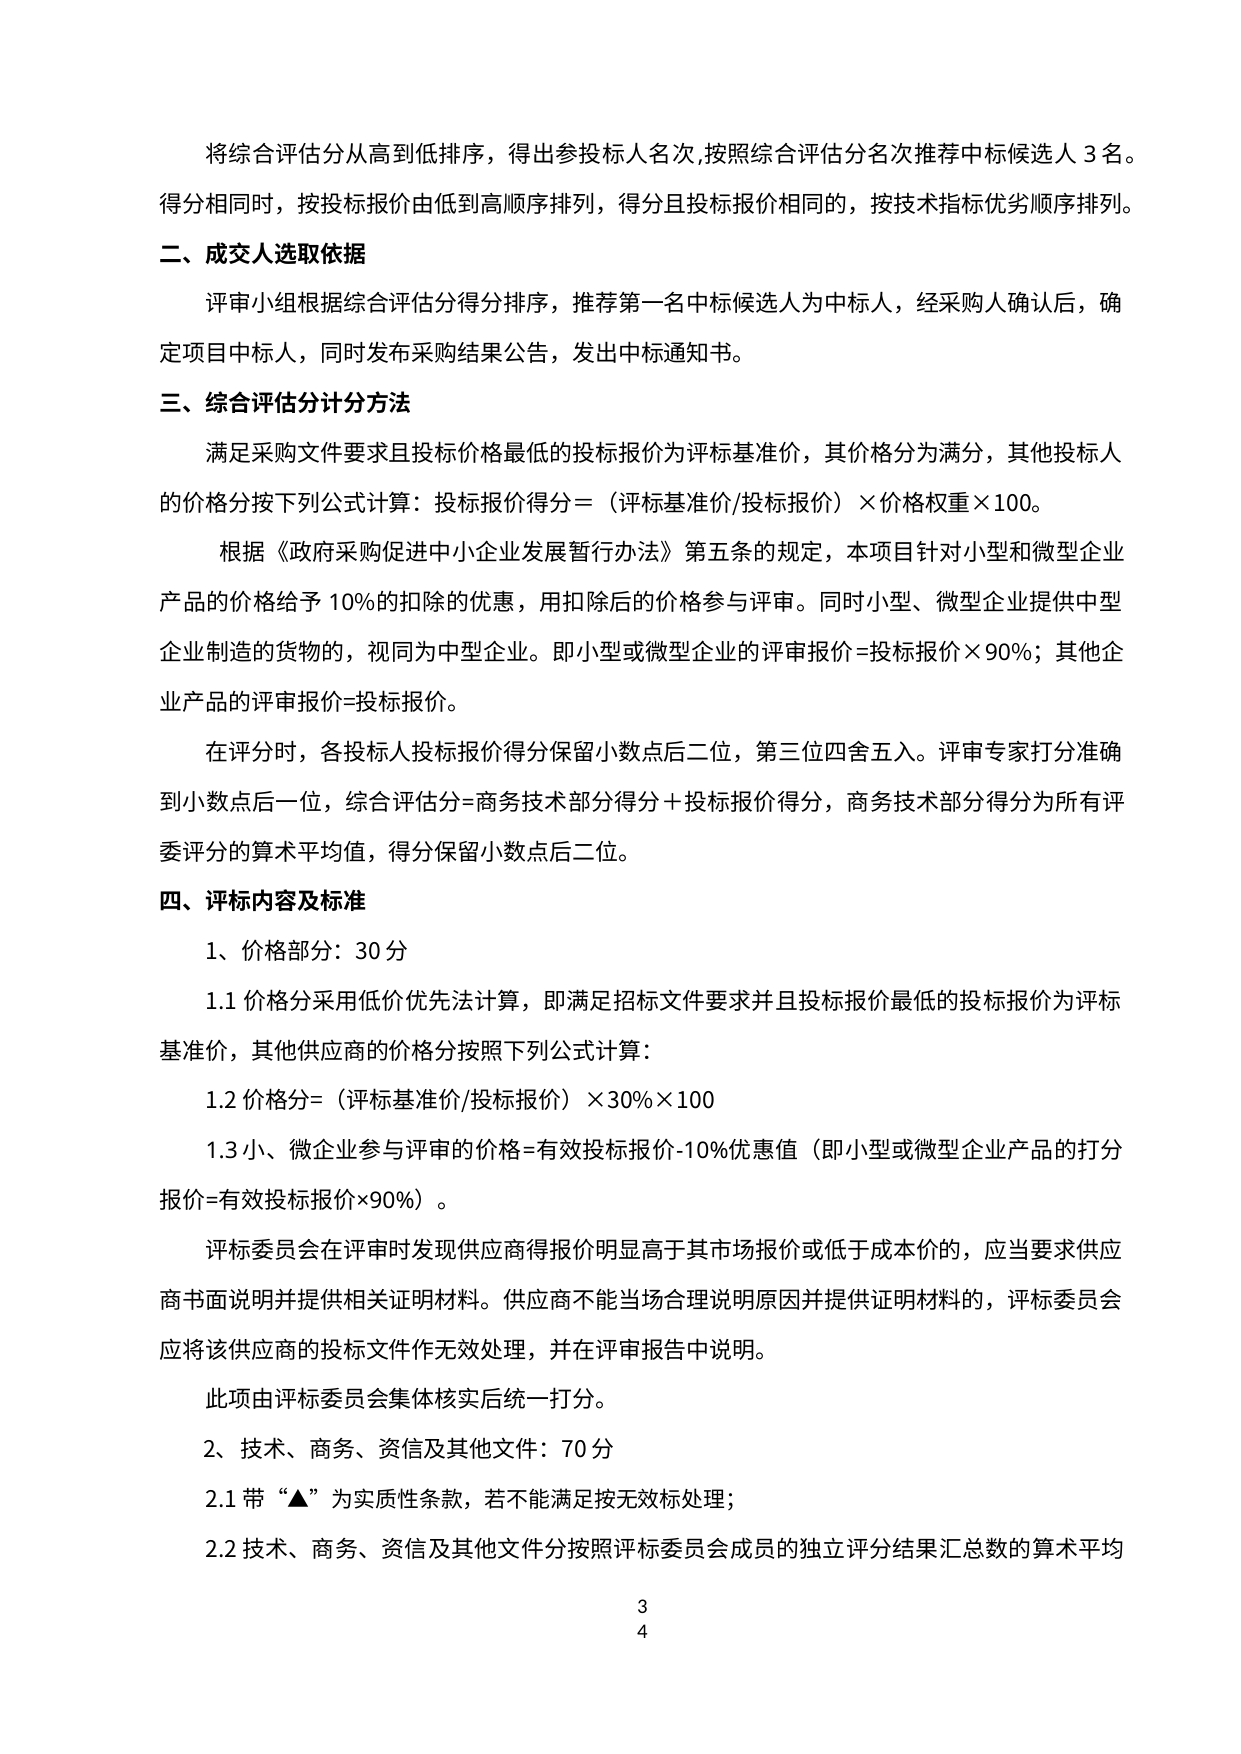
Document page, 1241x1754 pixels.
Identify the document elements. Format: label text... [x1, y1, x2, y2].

text 1.1 价格分采用低价优先法计算，即满足招标文件要求并且投标报价最低的投标报价为评标基准价，其他供应商的价格分按照下列公式计算： [159, 983, 1125, 1066]
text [159, 1531, 1125, 1564]
text 1、价格部分：30分 [159, 933, 1125, 966]
text 在评分时，各投标人投标报价得分保留小数点后二位，第三位四舍五入。评审专家打分准确到小数点后一位，综合评估分=商务技术部分得分＋投标报价得分，商务技术部分得分为所有评委评分的算术平均值，得分保留小数点后二位。 [159, 734, 1125, 867]
text 1.2价格分=（评标基准价/投标报价）×30%×100 [159, 1082, 1125, 1116]
text 评标委员会在评审时发现供应商得报价明显高于其市场报价或低于成本价的，应当要求供应商书面说明并提供相关证明材料。供应商不能当场合理说明原因并提供证明材料的，评标委员会应将该供应商的投标文件作无效处理，并在评审报告中说明。 [159, 1232, 1125, 1365]
text 根据《政府采购促进中小企业发展暂行办法》第五条的规定，本项目针对小型和微型企业产品的价格给予10%的扣除的优惠，用扣除后的价格参与评审。同时小型、微型企业提供中型企业制造的货物的，视同为中型企业。即小型或微型企业的评审报价=投标报价×90%；其他企业产品的评审报价=投标报价。 [159, 534, 1125, 717]
text 评审小组根据综合评估分得分排序，推荐第一名中标候选人为中标人，经采购人确认后，确定项目中标人，同时发布采购结果公告，发出中标通知书。 [159, 285, 1125, 368]
text 将综合评估分从高到低排序，得出参投标人名次,按照综合评估分名次推荐中标候选人3名。得分相同时，按投标报价由低到高顺序排列，得分且投标报价相同的，按技术指标优劣顺序排列。 [159, 136, 1125, 219]
text 满足采购文件要求且投标价格最低的投标报价为评标基准价，其价格分为满分，其他投标人的价格分按下列公式计算：投标报价得分＝（评标基准价/投标报价）×价格权重×100。 [159, 435, 1125, 518]
list 评标内容及标准 [159, 883, 1125, 916]
text 二、成交人选取依据 [159, 236, 1125, 269]
text 三、综合评估分计分方法 [159, 385, 1125, 418]
text 1.3小、微企业参与评审的价格=有效投标报价-10%优惠值（即小型或微型企业产品的打分报价=有效投标报价×90%）。 [159, 1132, 1125, 1215]
text 此项由评标委员会集体核实后统一打分。 [159, 1381, 1125, 1414]
text 2.1带“▲”为实质性条款，若不能满足按无效标处理； [159, 1481, 1125, 1514]
list 技术、商务、资信及其他文件：70分 [203, 1431, 1125, 1464]
